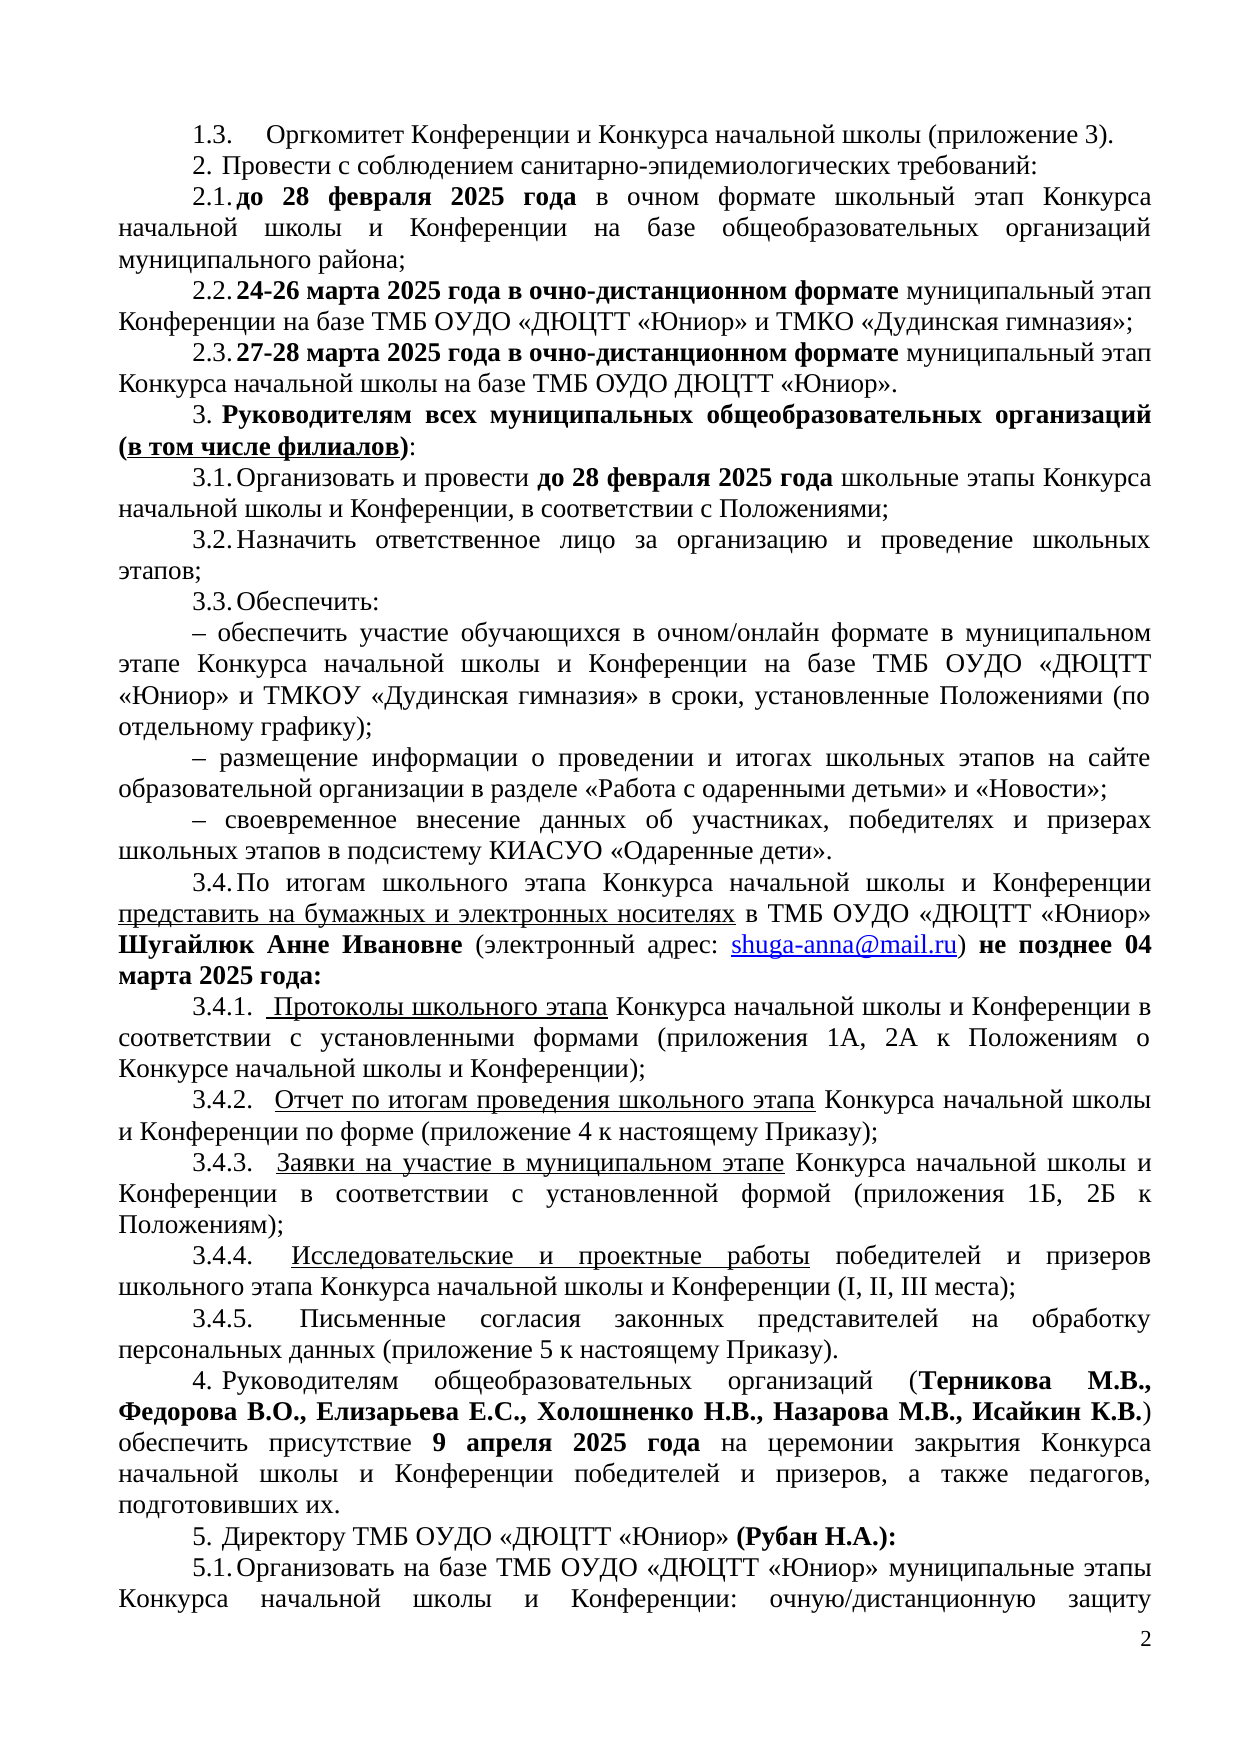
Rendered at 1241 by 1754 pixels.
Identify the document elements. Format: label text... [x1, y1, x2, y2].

list Письменные согласия законных представителей на обработку персональных данных (приложение 5 к настоящему Приказу). [118, 1302, 1152, 1364]
list Заявки на участие в муниципальном этапе Конкурса начальной школы и Конференции в соответствии с установленной формой (приложения 1Б, 2Б к Положениям); [118, 1146, 1152, 1239]
list Обеспечить: [118, 585, 1152, 616]
list Протоколы школьного этапа Конкурса начальной школы и Конференции в соответствии с установленными формами (приложения 1А, 2А к Положениям о Конкурсе начальной школы и Конференции); [118, 990, 1152, 1084]
text – размещение информации о проведении и итогах школьных этапов на сайте образовательной организации в разделе «Работа с одаренными детьми» и «Новости»; [118, 741, 1152, 803]
list 27-28 марта 2025 года в очно-дистанционном формате муниципальный этап Конкурса начальной школы на базе ТМБ ОУДО ДЮЦТТ «Юниор». [118, 336, 1152, 398]
list до 28 февраля 2025 года в очном формате школьный этап Конкурса начальной школы и Конференции на базе общеобразовательных организаций муниципального района; [118, 180, 1152, 274]
list Руководителям общеобразовательных организаций (Терникова М.В., Федорова В.О., Елизарьева Е.С., Холошненко Н.В., Назарова М.В., Исайкин К.В.) обеспечить присутствие 9 апреля 2025 года на церемонии закрытия Конкурса начальной школы и Конференции победителей и призеров, а также педагогов, подготовивших их. [118, 1364, 1152, 1520]
list Провести с соблюдением санитарно-эпидемиологических требований: [118, 149, 1152, 180]
list Оргкомитет Конференции и Конкурса начальной школы (приложение 3). [118, 118, 1152, 149]
list По итогам школьного этапа Конкурса начальной школы и Конференции представить на бумажных и электронных носителях в ТМБ ОУДО «ДЮЦТТ «Юниор» Шугайлюк Анне Ивановне (электронный адрес: shuga-anna@mail.ru) не позднее 04 марта 2025 года: [118, 866, 1152, 990]
list Назначить ответственное лицо за организацию и проведение школьных этапов; [118, 523, 1152, 585]
text – обеспечить участие обучающихся в очном/онлайн формате в муниципальном этапе Конкурса начальной школы и Конференции на базе ТМБ ОУДО «ДЮЦТТ «Юниор» и ТМКОУ «Дудинская гимназия» в сроки, установленные Положениями (по отдельному графику); [118, 616, 1152, 741]
list Организовать и провести до 28 февраля 2025 года школьные этапы Конкурса начальной школы и Конференции, в соответствии с Положениями; [118, 461, 1152, 523]
list Исследовательские и проектные работы победителей и призеров школьного этапа Конкурса начальной школы и Конференции (I, II, III места); [118, 1239, 1152, 1302]
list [118, 1551, 1152, 1613]
text – своевременное внесение данных об участниках, победителях и призерах школьных этапов в подсистему КИАСУО «Одаренные дети». [118, 803, 1152, 866]
list Руководителям всех муниципальных общеобразовательных организаций (в том числе филиалов): [118, 398, 1152, 461]
list Отчет по итогам проведения школьного этапа Конкурса начальной школы и Конференции по форме (приложение 4 к настоящему Приказу); [118, 1084, 1152, 1146]
list 24-26 марта 2025 года в очно-дистанционном формате муниципальный этап Конференции на базе ТМБ ОУДО «ДЮЦТТ «Юниор» и ТМКО «Дудинская гимназия»; [118, 274, 1152, 336]
list Директору ТМБ ОУДО «ДЮЦТТ «Юниор» (Рубан Н.А.): [118, 1520, 1152, 1551]
